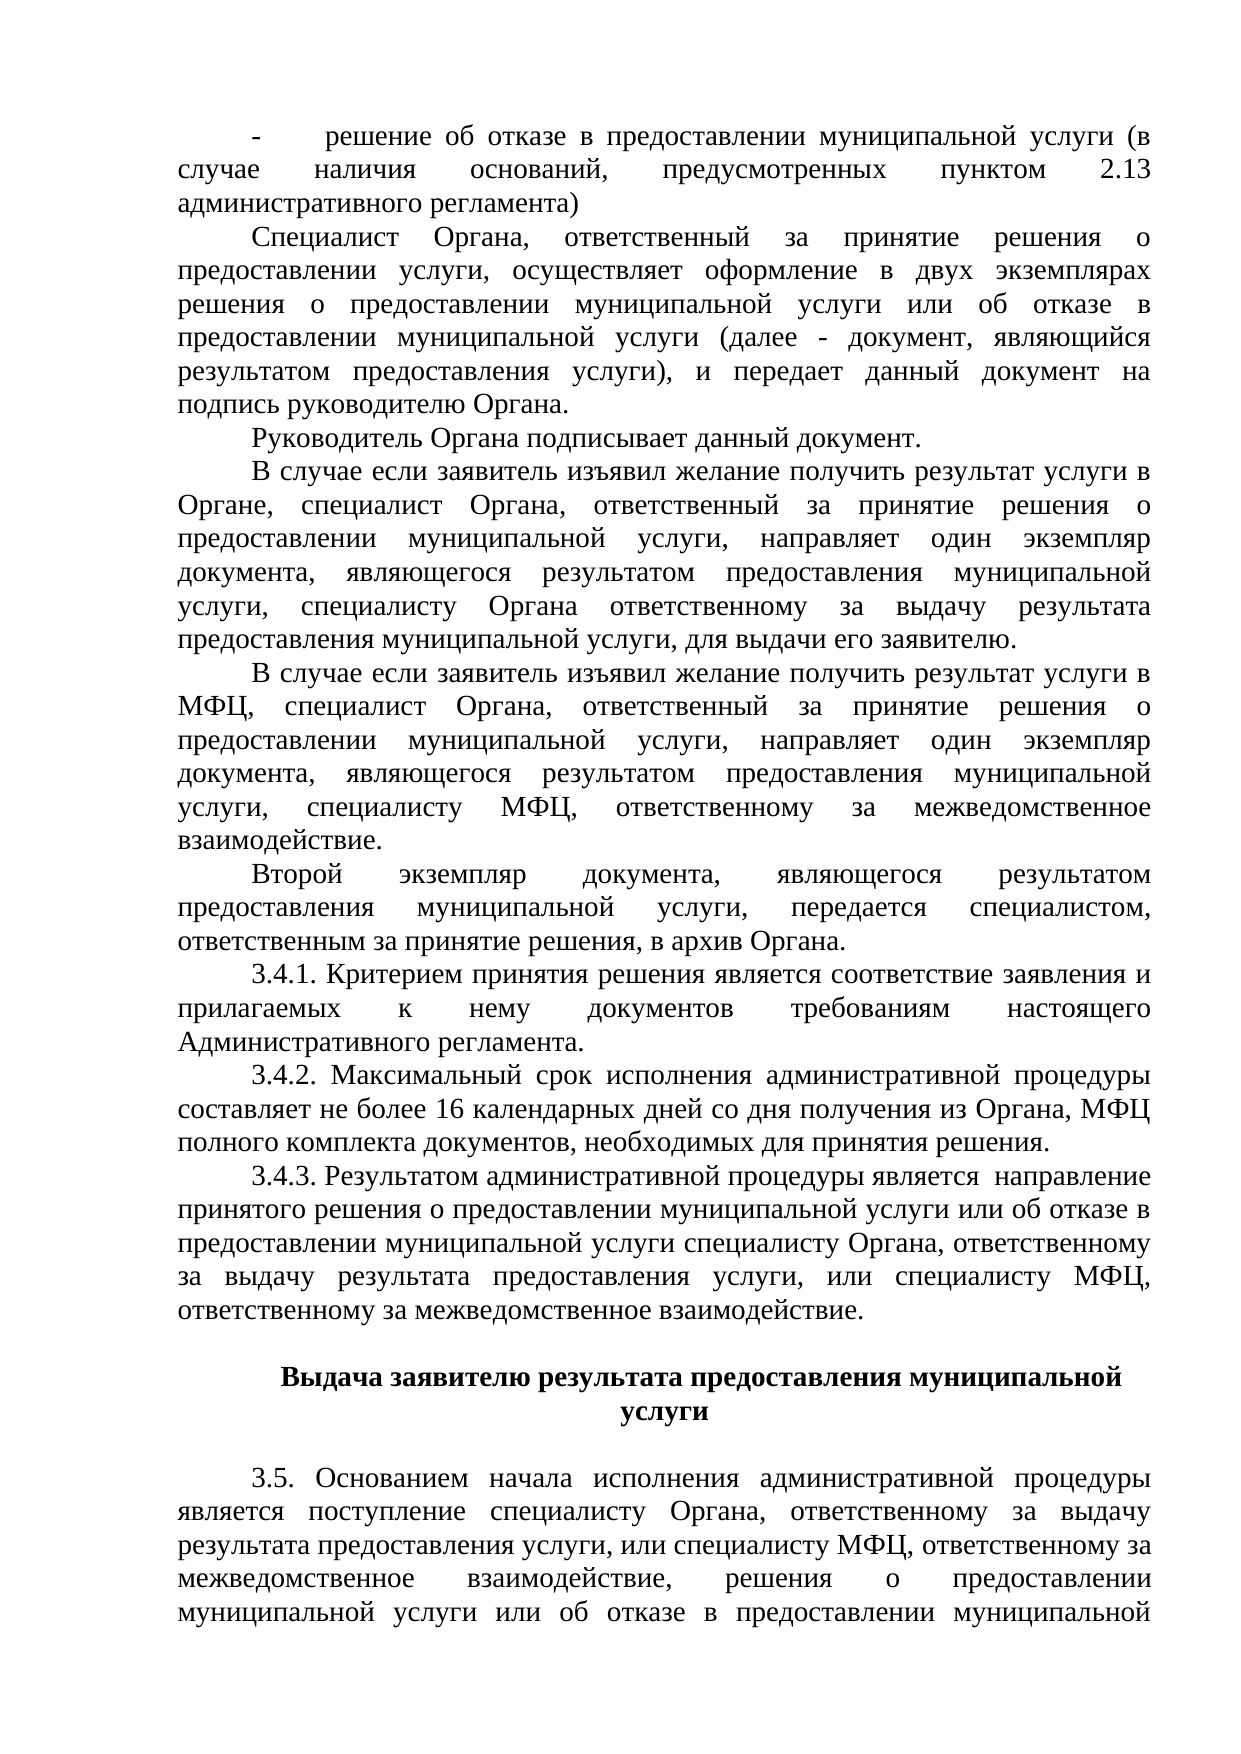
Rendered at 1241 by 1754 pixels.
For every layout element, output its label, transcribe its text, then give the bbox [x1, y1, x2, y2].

text Второй экземпляр документа, являющегося результатом предоставления муниципальной услуги, передается специалистом, ответственным за принятие решения, в архив Органа. [177, 856, 1152, 957]
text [177, 1460, 1152, 1627]
text 3.4.2. Максимальный срок исполнения административной процедуры составляет не более 16 календарных дней со дня получения из Органа, МФЦ полного комплекта документов, необходимых для принятия решения. [177, 1057, 1152, 1158]
text Специалист Органа, ответственный за принятие решения о предоставлении услуги, осуществляет оформление в двух экземплярах решения о предоставлении муниципальной услуги или об отказе в предоставлении муниципальной услуги (далее - документ, являющийся результатом предоставления услуги), и передает данный документ на подпись руководителю Органа. [177, 219, 1152, 420]
text Выдача заявителю результата предоставления муниципальной услуги [177, 1359, 1152, 1426]
list решение об отказе в предоставлении муниципальной услуги (в случае наличия оснований, предусмотренных пунктом 2.13 административного регламента) [177, 118, 1152, 219]
text 3.4.3. Результатом административной процедуры является направление принятого решения о предоставлении муниципальной услуги или об отказе в предоставлении муниципальной услуги специалисту Органа, ответственному за выдачу результата предоставления услуги, или специалисту МФЦ, ответственному за межведомственное взаимодействие. [177, 1158, 1152, 1326]
text В случае если заявитель изъявил желание получить результат услуги в Органе, специалист Органа, ответственный за принятие решения о предоставлении муниципальной услуги, направляет один экземпляр документа, являющегося результатом предоставления муниципальной услуги, специалисту Органа ответственному за выдачу результата предоставления муниципальной услуги, для выдачи его заявителю. [177, 453, 1152, 655]
text 3.4.1. Критерием принятия решения является соответствие заявления и прилагаемых к нему документов требованиям настоящего Административного регламента. [177, 957, 1152, 1057]
text В случае если заявитель изъявил желание получить результат услуги в МФЦ, специалист Органа, ответственный за принятие решения о предоставлении муниципальной услуги, направляет один экземпляр документа, являющегося результатом предоставления муниципальной услуги, специалисту МФЦ, ответственному за межведомственное взаимодействие. [177, 655, 1152, 856]
text Руководитель Органа подписывает данный документ. [177, 420, 1152, 453]
